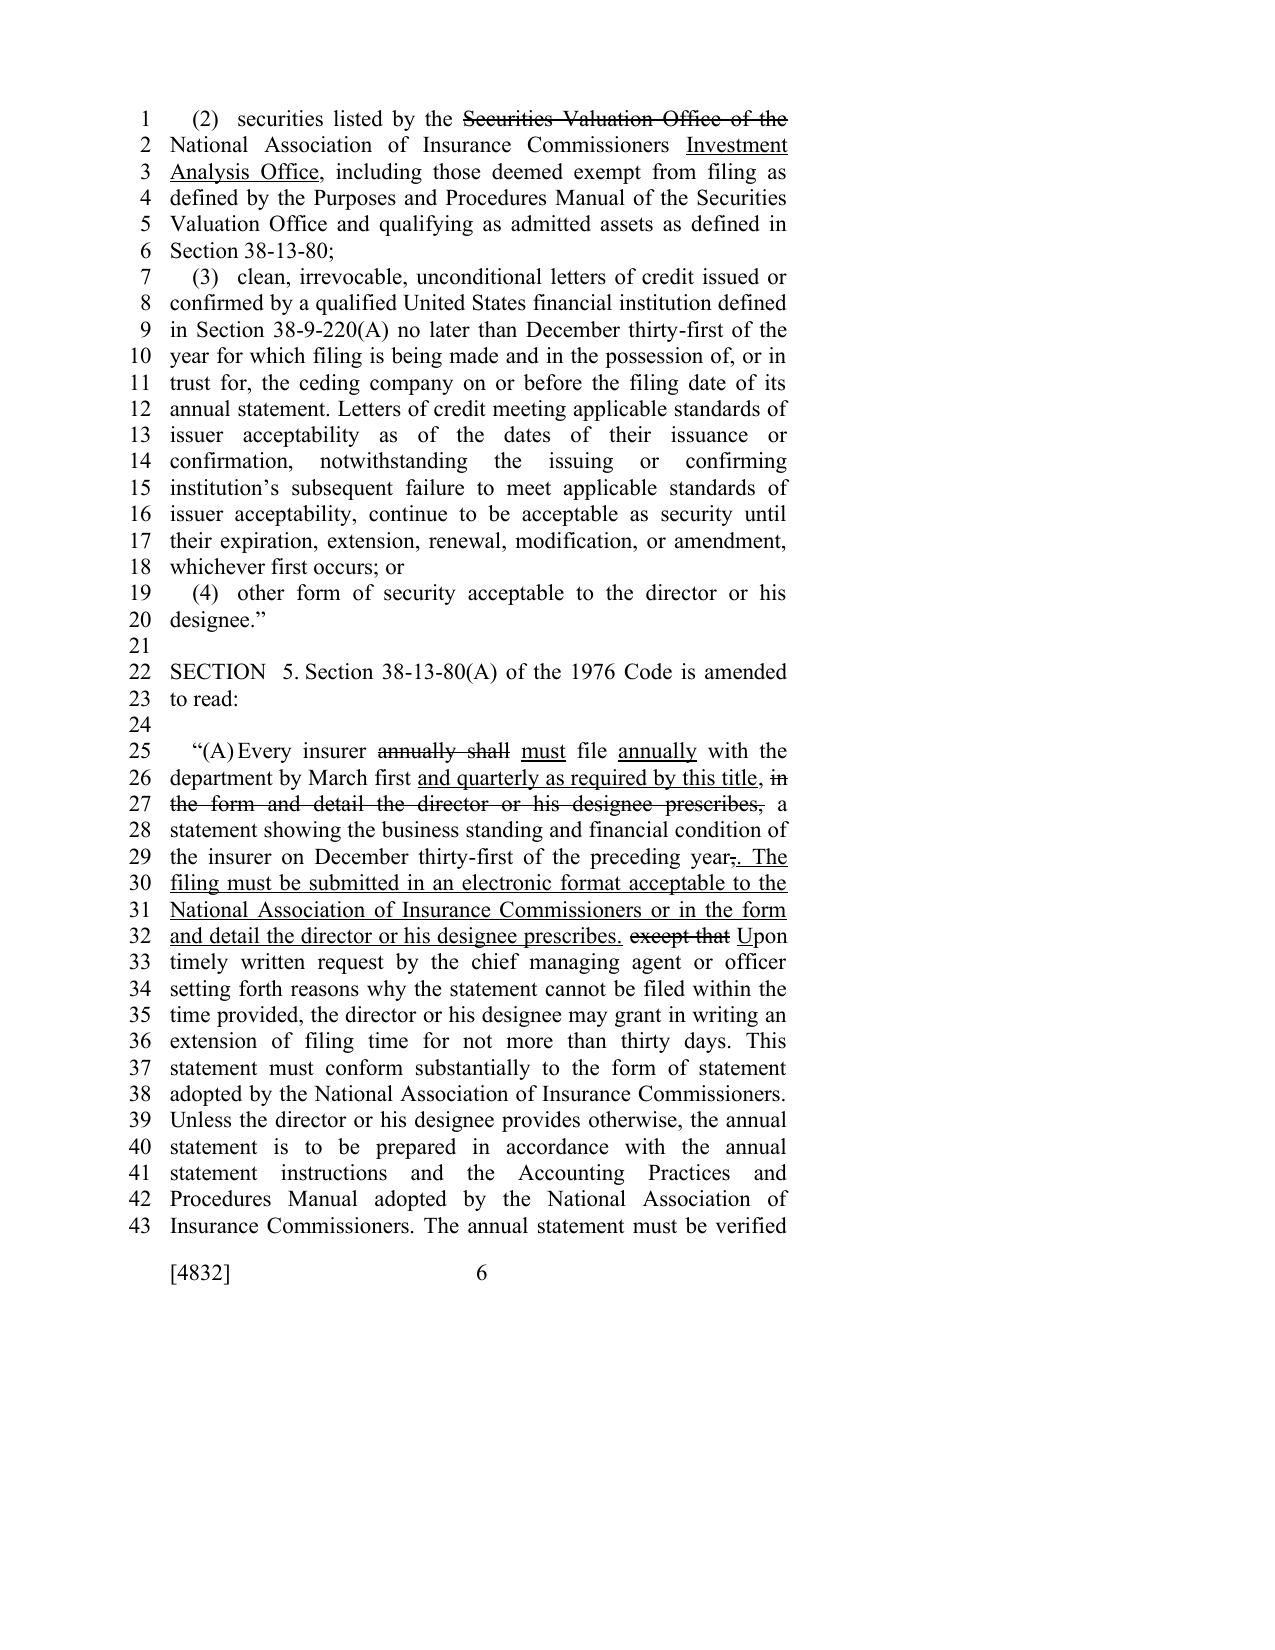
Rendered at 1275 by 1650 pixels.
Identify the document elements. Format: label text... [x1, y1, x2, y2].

text (2) securities listed by the Securities Valuation Office of the National Association of Insurance Commissioners Investment Analysis Office, including those deemed exempt from filing as defined by the Purposes and Procedures Manual of the Securities Valuation Office and qualifying as admitted assets as defined in Section 38-13-80; [169, 105, 787, 263]
text (4) other form of security acceptable to the director or his designee.” [169, 579, 787, 632]
text (3) clean, irrevocable, unconditional letters of credit issued or confirmed by a qualified United States financial institution defined in Section 38-9-220(A) no later than December thirty-first of the year for which filing is being made and in the possession of, or in trust for, the ceding company on or before the filing date of its annual statement. Letters of credit meeting applicable standards of issuer acceptability as of the dates of their issuance or confirmation, notwithstanding the issuing or confirming institution’s subsequent failure to meet applicable standards of issuer acceptability, continue to be acceptable as security until their expiration, extension, renewal, modification, or amendment, whichever first occurs; or [169, 263, 787, 579]
text SECTION 5. Section 38-13-80(A) of the 1976 Code is amended to read: [169, 658, 787, 711]
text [169, 920, 787, 1238]
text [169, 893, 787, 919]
